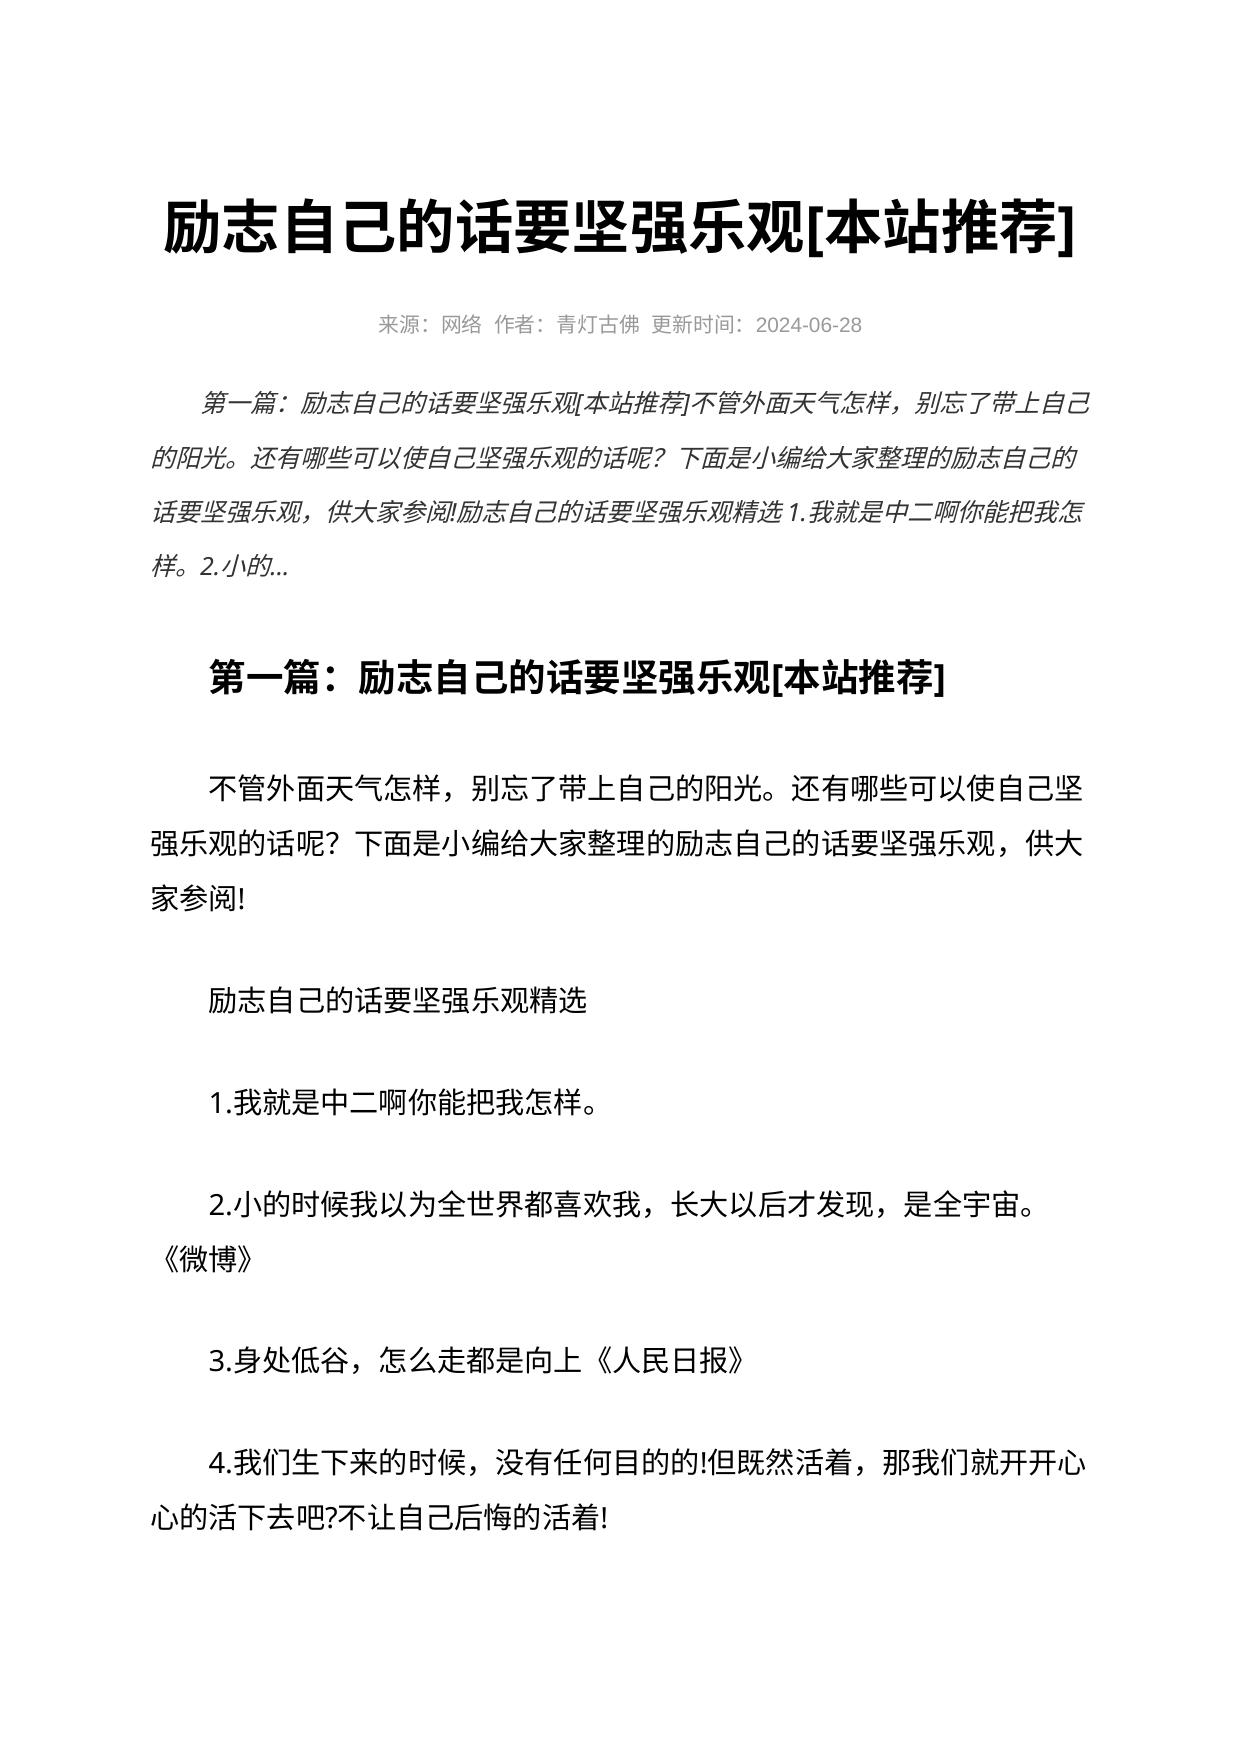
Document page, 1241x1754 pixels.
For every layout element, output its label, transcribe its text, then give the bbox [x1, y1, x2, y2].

text 励志自己的话要坚强乐观精选 [150, 977, 1090, 1020]
text 不管外面天气怎样，别忘了带上自己的阳光。还有哪些可以使自己坚强乐观的话呢？下面是小编给大家整理的励志自己的话要坚强乐观，供大家参阅! [150, 766, 1090, 918]
subtitle 励志自己的话要坚强乐观[本站推荐] [150, 181, 1090, 266]
text 3.身处低谷，怎么走都是向上《人民日报》 [150, 1338, 1090, 1380]
text 第一篇：励志自己的话要坚强乐观[本站推荐] [150, 648, 1090, 703]
text 来源：网络 作者：青灯古佛 更新时间：2024-06-28 [150, 313, 1090, 337]
text 2.小的时候我以为全世界都喜欢我，长大以后才发现，是全宇宙。《微博》 [150, 1181, 1090, 1278]
text 1.我就是中二啊你能把我怎样。 [150, 1079, 1090, 1122]
text 4.我们生下来的时候，没有任何目的的!但既然活着，那我们就开开心心的活下去吧?不让自己后悔的活着! [150, 1440, 1090, 1537]
text 第一篇：励志自己的话要坚强乐观[本站推荐]不管外面天气怎样，别忘了带上自己的阳光。还有哪些可以使自己坚强乐观的话呢？下面是小编给大家整理的励志自己的话要坚强乐观，供大家参阅!励志自己的话要坚强乐观精选1.我就是中二啊你能把我怎样。2.小的... [150, 384, 1090, 583]
